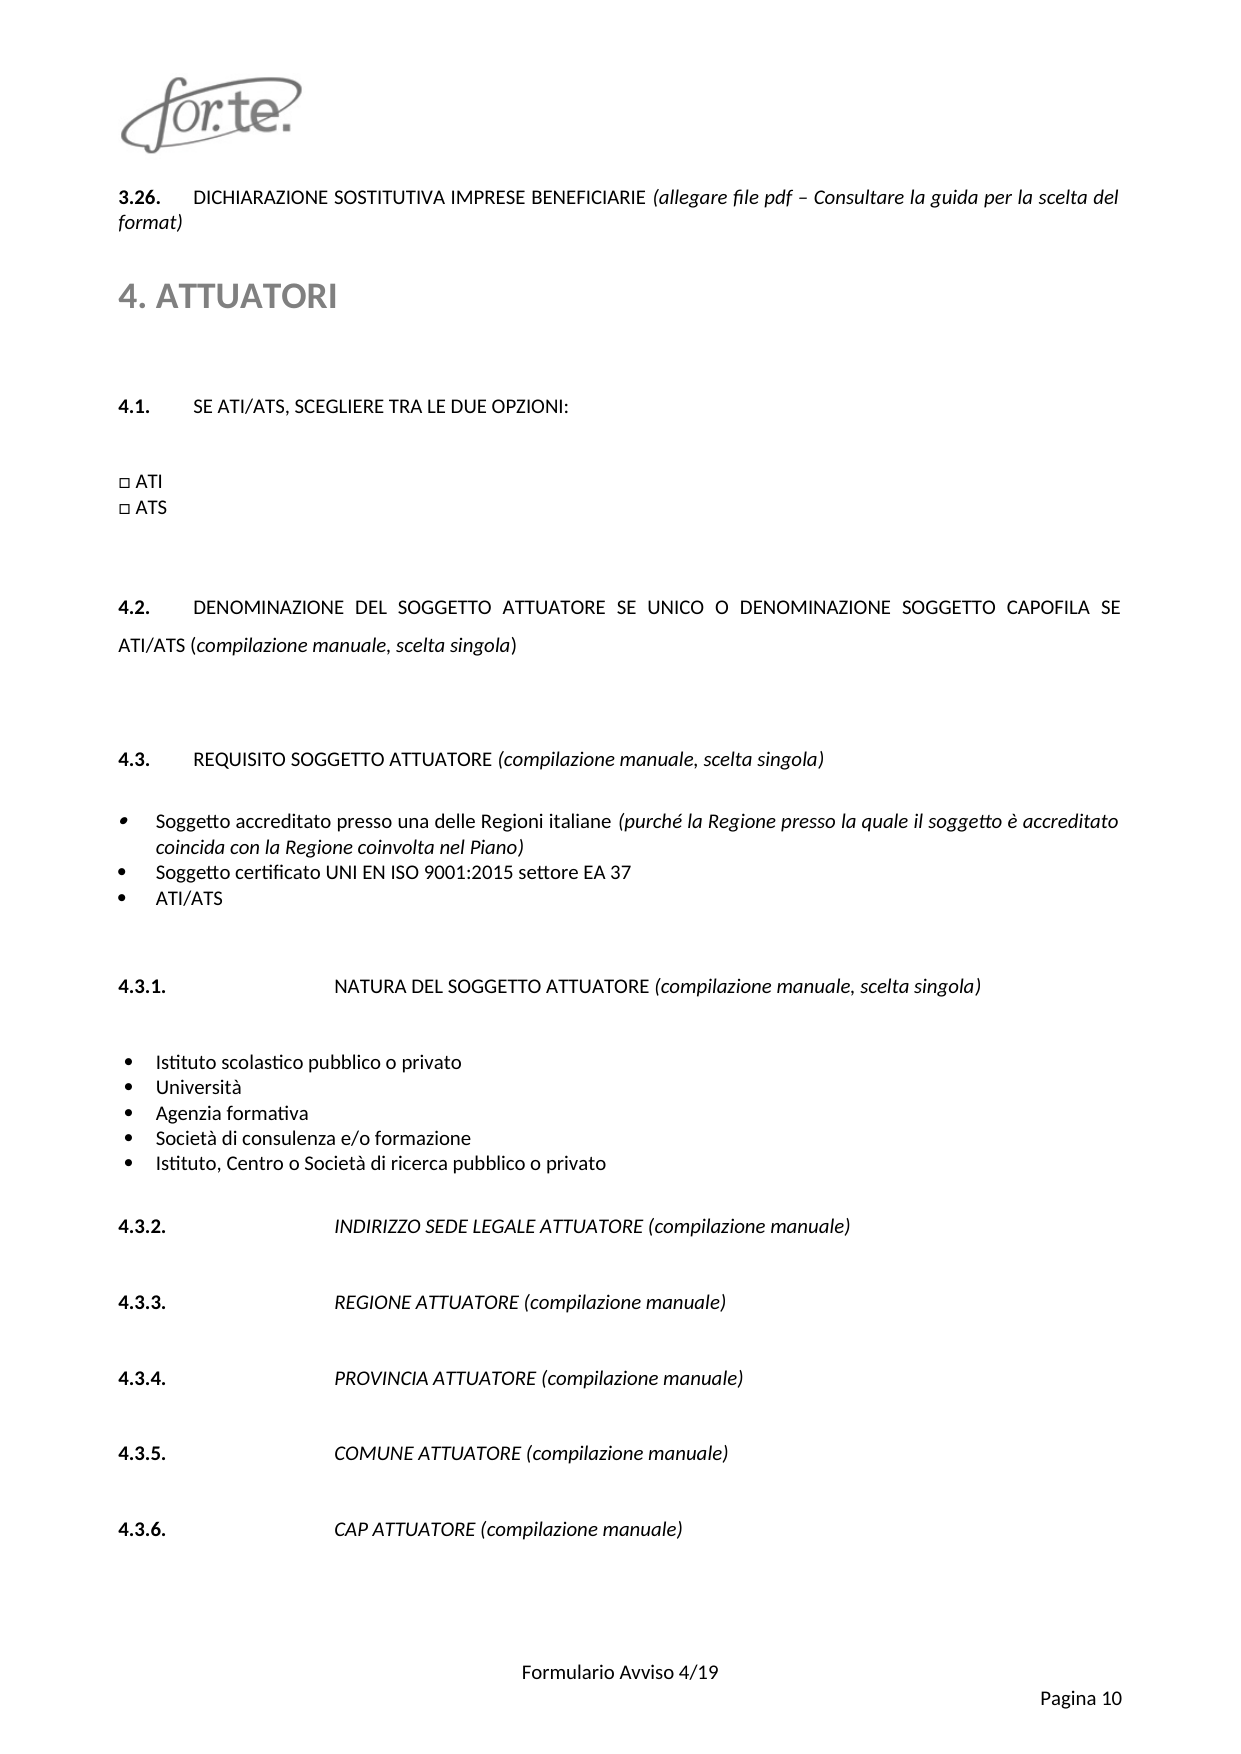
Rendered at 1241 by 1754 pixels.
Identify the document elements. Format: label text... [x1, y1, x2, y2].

list ATI/ATS [118, 885, 1122, 910]
text ATTUATORI [118, 272, 1122, 318]
text DENOMINAZIONE DEL SOGGETTO ATTUATORE SE UNICO O DENOMINAZIONE SOGGETTO CAPOFILA SE ATI/ATS (compilazione manuale, scelta singola) [118, 594, 1122, 658]
list Istituto, Centro o Società di ricerca pubblico o privato [125, 1151, 1122, 1176]
text CAP ATTUATORE (compilazione manuale) [118, 1516, 1122, 1541]
text □ ATI [118, 469, 1122, 494]
list Società di consulenza e/o formazione [125, 1125, 1122, 1151]
list Università [125, 1074, 1122, 1100]
text NATURA DEL SOGGETTO ATTUATORE (compilazione manuale, scelta singola) [118, 973, 1122, 999]
text INDIRIZZO SEDE LEGALE ATTUATORE (compilazione manuale) [118, 1213, 1122, 1239]
text REQUISITO SOGGETTO ATTUATORE (compilazione manuale, scelta singola) [118, 746, 1122, 771]
text DICHIARAZIONE SOSTITUTIVA IMPRESE BENEFICIARIE (allegare file pdf – Consultare la guida per la scelta del format) [118, 184, 1122, 235]
text PROVINCIA ATTUATORE (compilazione manuale) [118, 1365, 1122, 1390]
text COMUNE ATTUATORE (compilazione manuale) [118, 1440, 1122, 1466]
picture [118, 73, 306, 160]
text REGIONE ATTUATORE (compilazione manuale) [118, 1289, 1122, 1314]
list Soggetto certificato UNI EN ISO 9001:2015 settore EA 37 [118, 859, 1122, 885]
text □ ATS [118, 494, 1122, 519]
list Agenzia formativa [125, 1100, 1122, 1125]
text SE ATI/ATS, SCEGLIERE TRA LE DUE OPZIONI: [118, 393, 1122, 418]
list Istituto scolastico pubblico o privato [125, 1049, 1122, 1074]
list Soggetto accreditato presso una delle Regioni italiane (purché la Regione presso la quale il soggetto è accreditato coincida con la Regione coinvolta nel Piano) [118, 809, 1122, 859]
